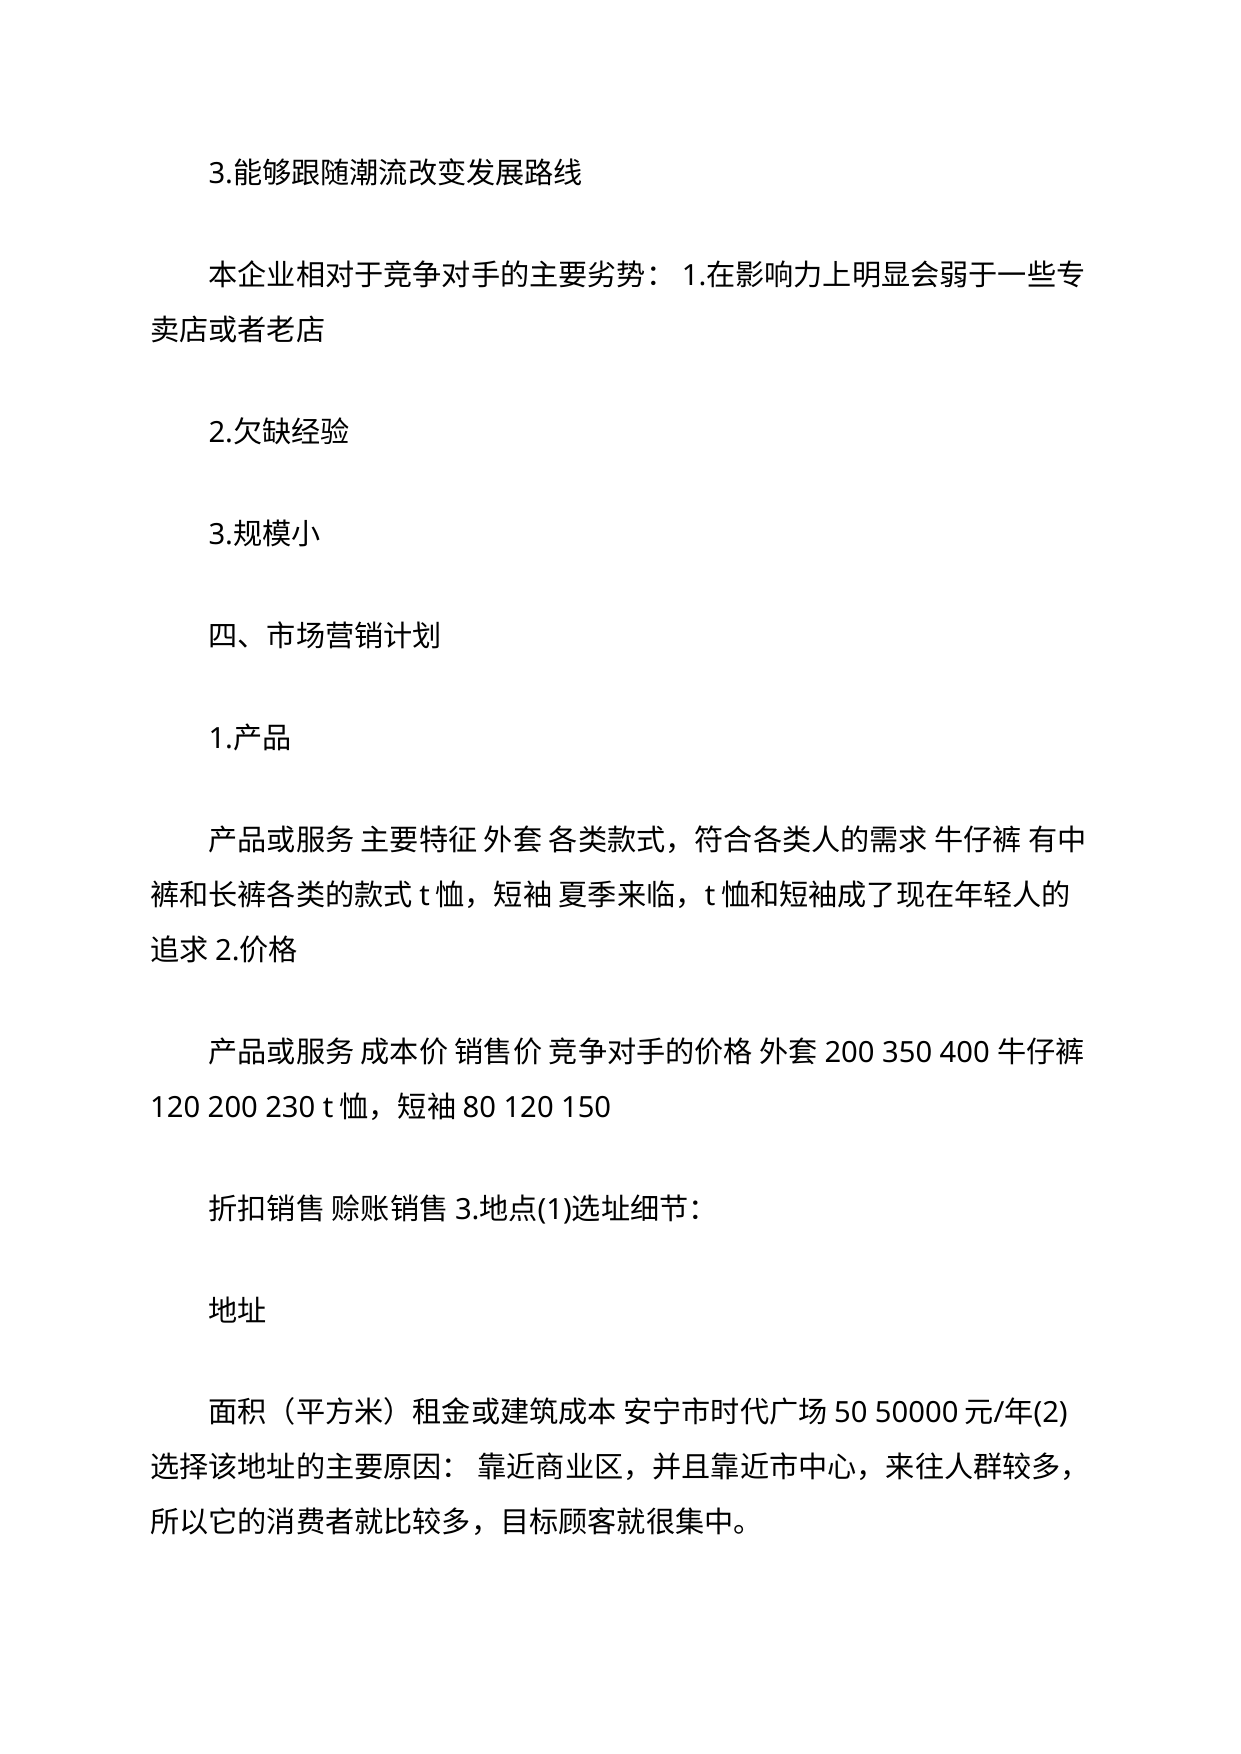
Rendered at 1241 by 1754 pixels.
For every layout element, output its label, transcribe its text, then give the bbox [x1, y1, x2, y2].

text 本企业相对于竞争对手的主要劣势： 1.在影响力上明显会弱于一些专卖店或者老店 [150, 252, 1090, 349]
text 1.产品 [150, 714, 1090, 757]
text 折扣销售 赊账销售 3.地点(1)选址细节： [150, 1185, 1090, 1228]
text 四、市场营销计划 [150, 613, 1090, 655]
text 2.欠缺经验 [150, 409, 1090, 451]
text 产品或服务 主要特征 外套 各类款式，符合各类人的需求 牛仔裤 有中裤和长裤各类的款式 t恤，短袖 夏季来临，t恤和短袖成了现在年轻人的追求 2.价格 [150, 816, 1090, 969]
text 3.规模小 [150, 511, 1090, 553]
text 3.能够跟随潮流改变发展路线 [150, 150, 1090, 192]
text 面积（平方米）租金或建筑成本 安宁市时代广场 50 50000元/年(2)选择该地址的主要原因： 靠近商业区，并且靠近市中心，来往人群较多，所以它的消费者就比较多，目标顾客就很集中。 [150, 1389, 1090, 1541]
text 产品或服务 成本价 销售价 竞争对手的价格 外套 200 350 400 牛仔裤 120 200 230 t恤，短袖 80 120 150 [150, 1028, 1090, 1126]
text 地址 [150, 1287, 1090, 1329]
